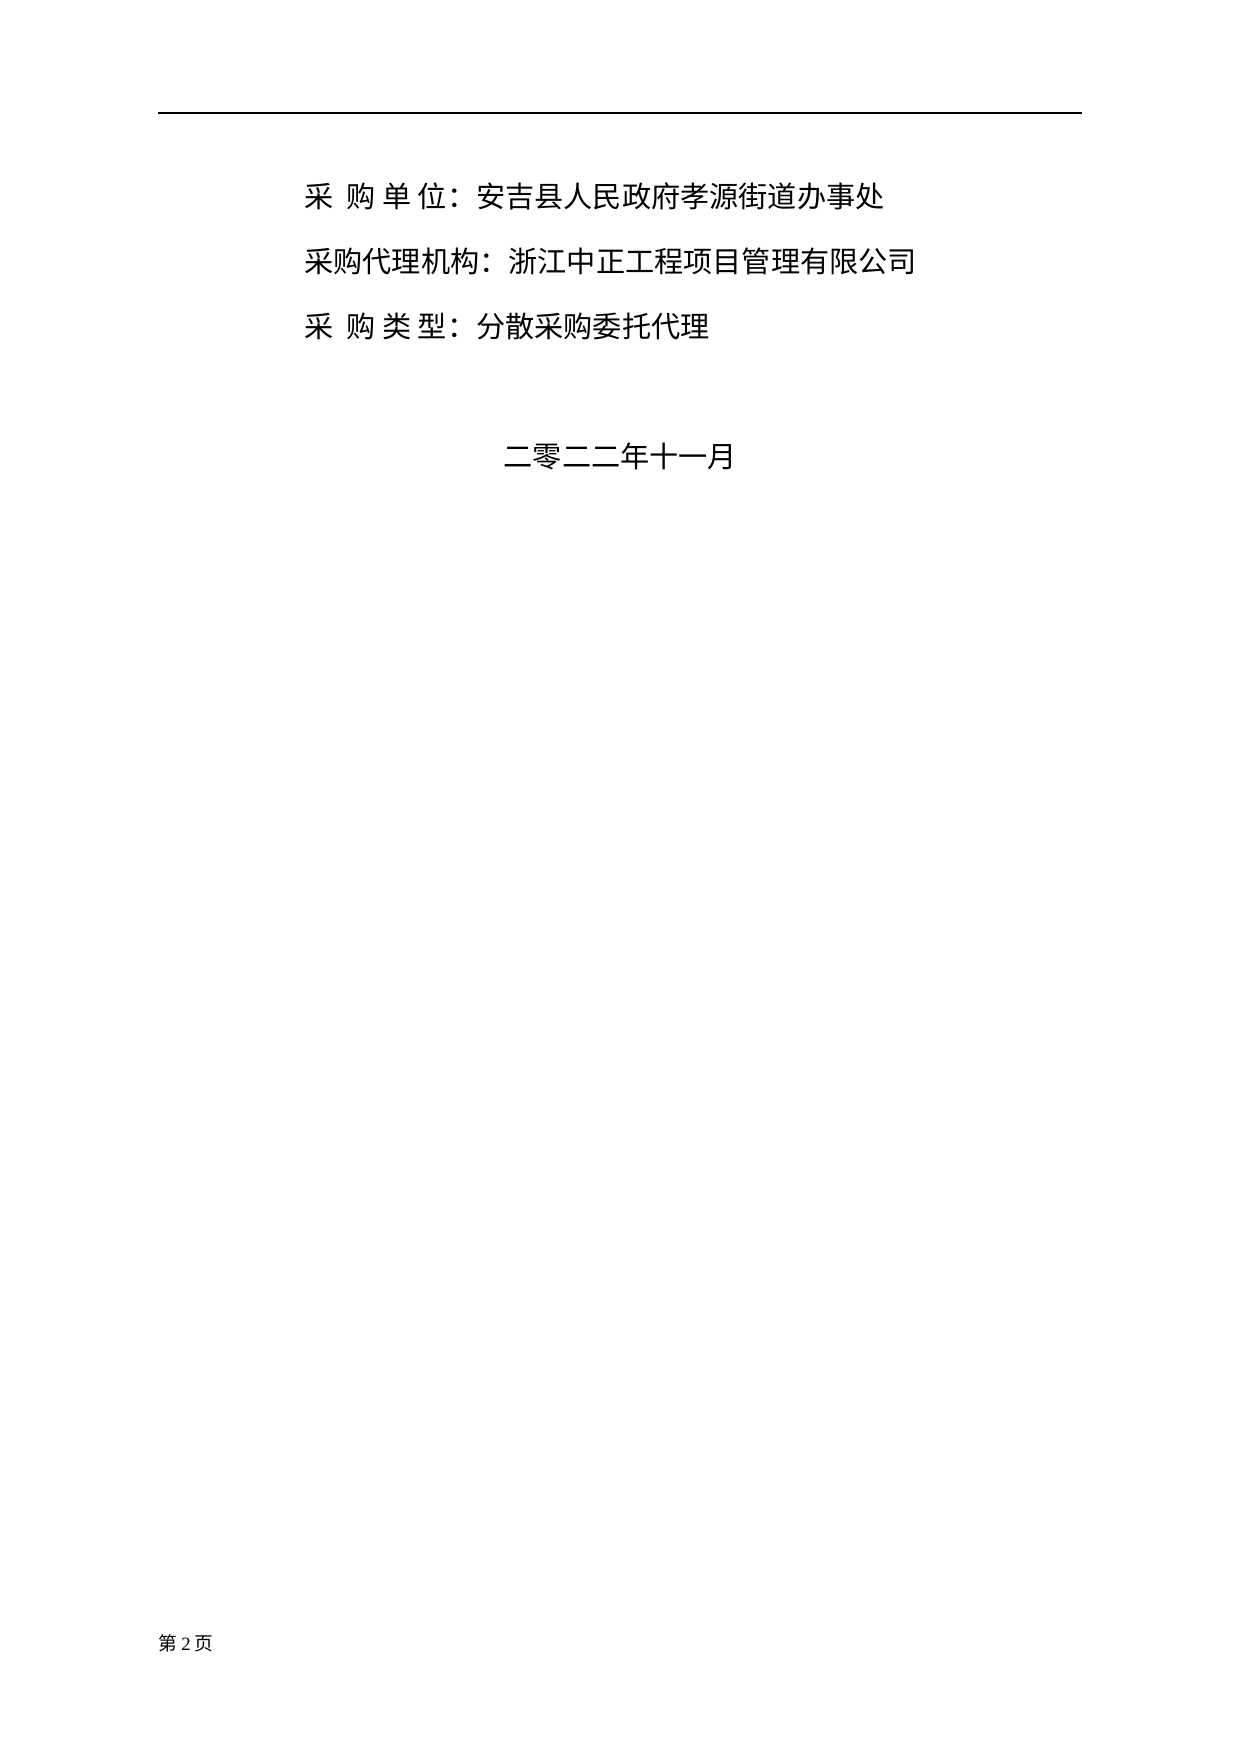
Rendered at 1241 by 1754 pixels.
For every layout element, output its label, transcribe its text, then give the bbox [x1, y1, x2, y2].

text 采 购 类 型：分散采购委托代理 [158, 292, 1082, 357]
text 二零二二年十一月 [158, 422, 1082, 487]
text 采 购 单 位：安吉县人民政府孝源街道办事处 [158, 162, 1082, 227]
text 采购代理机构：浙江中正工程项目管理有限公司 [158, 227, 1082, 292]
